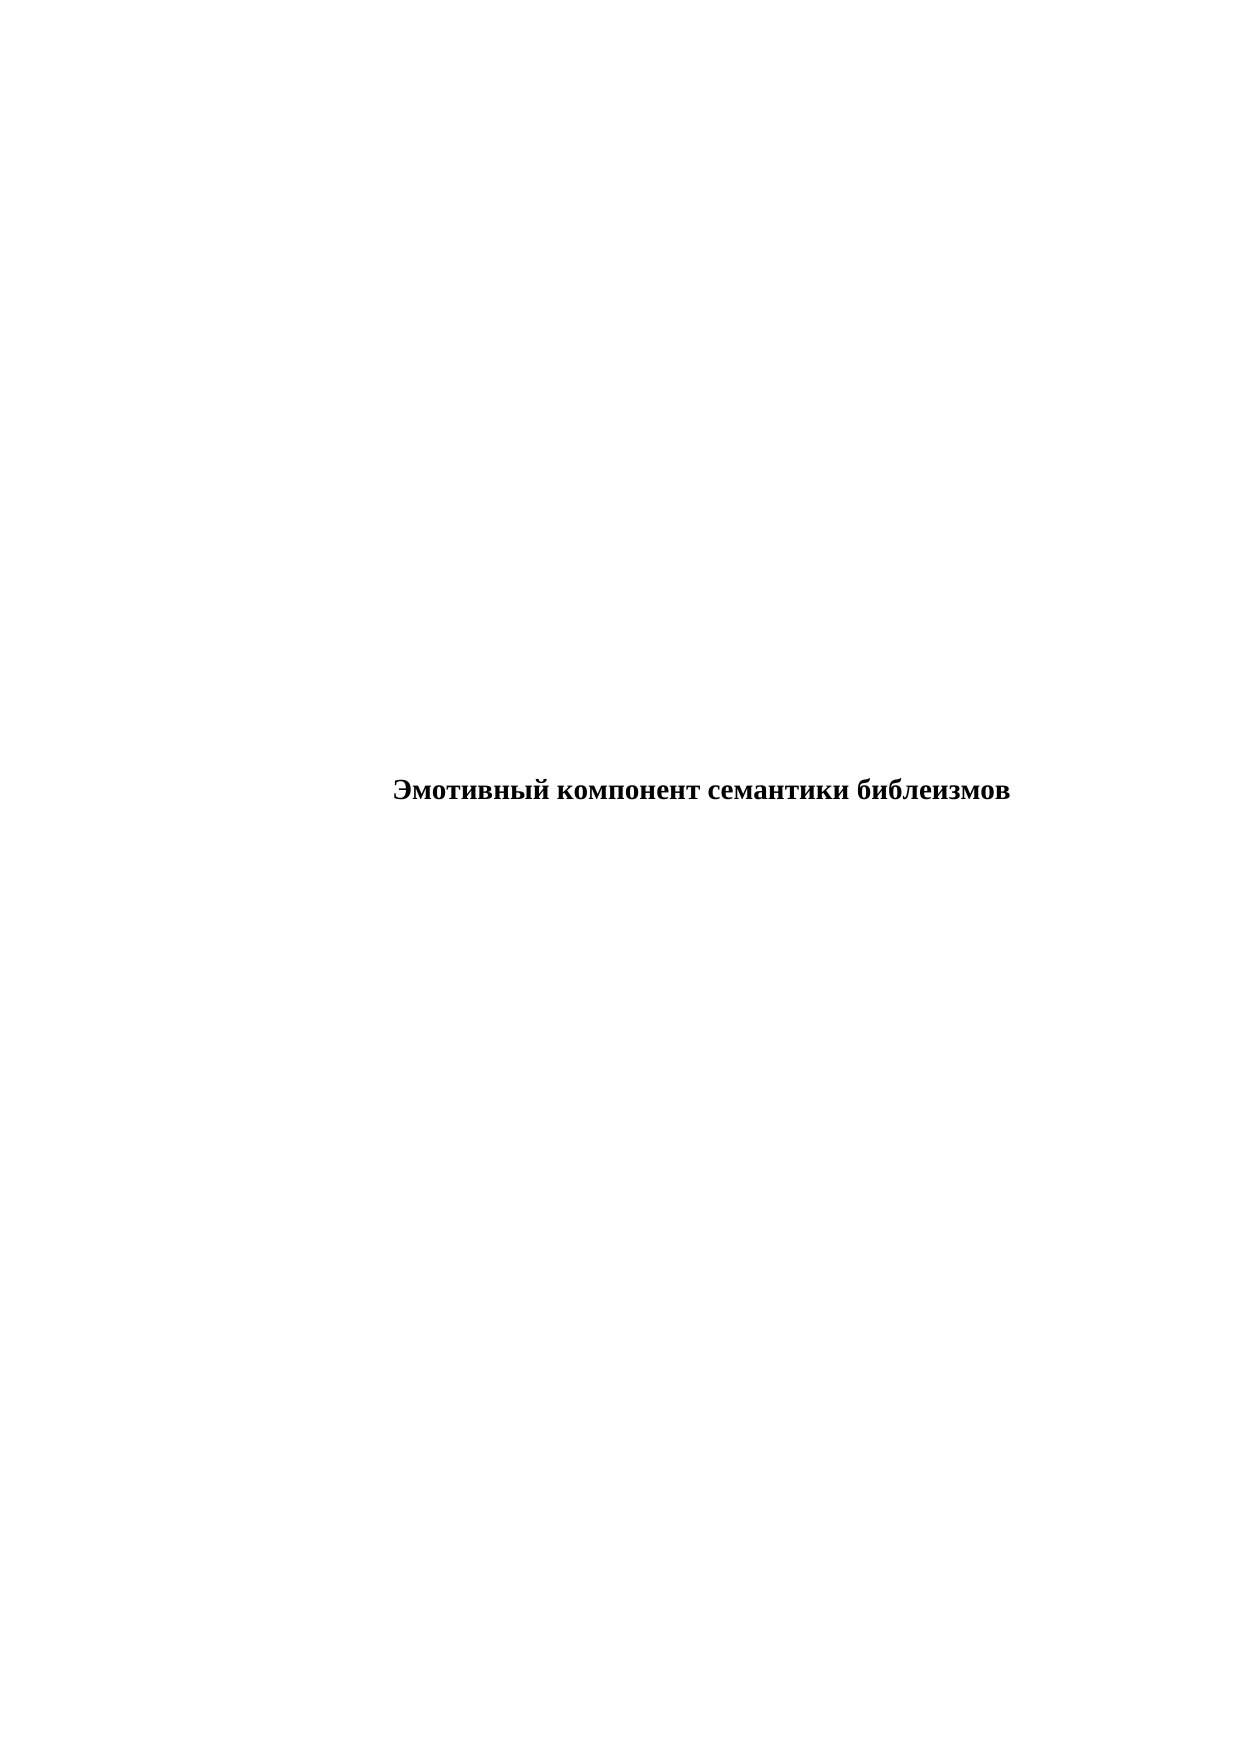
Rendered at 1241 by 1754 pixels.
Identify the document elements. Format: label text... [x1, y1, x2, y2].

text Эмотивный компонент семантики библеизмов [177, 772, 1152, 806]
